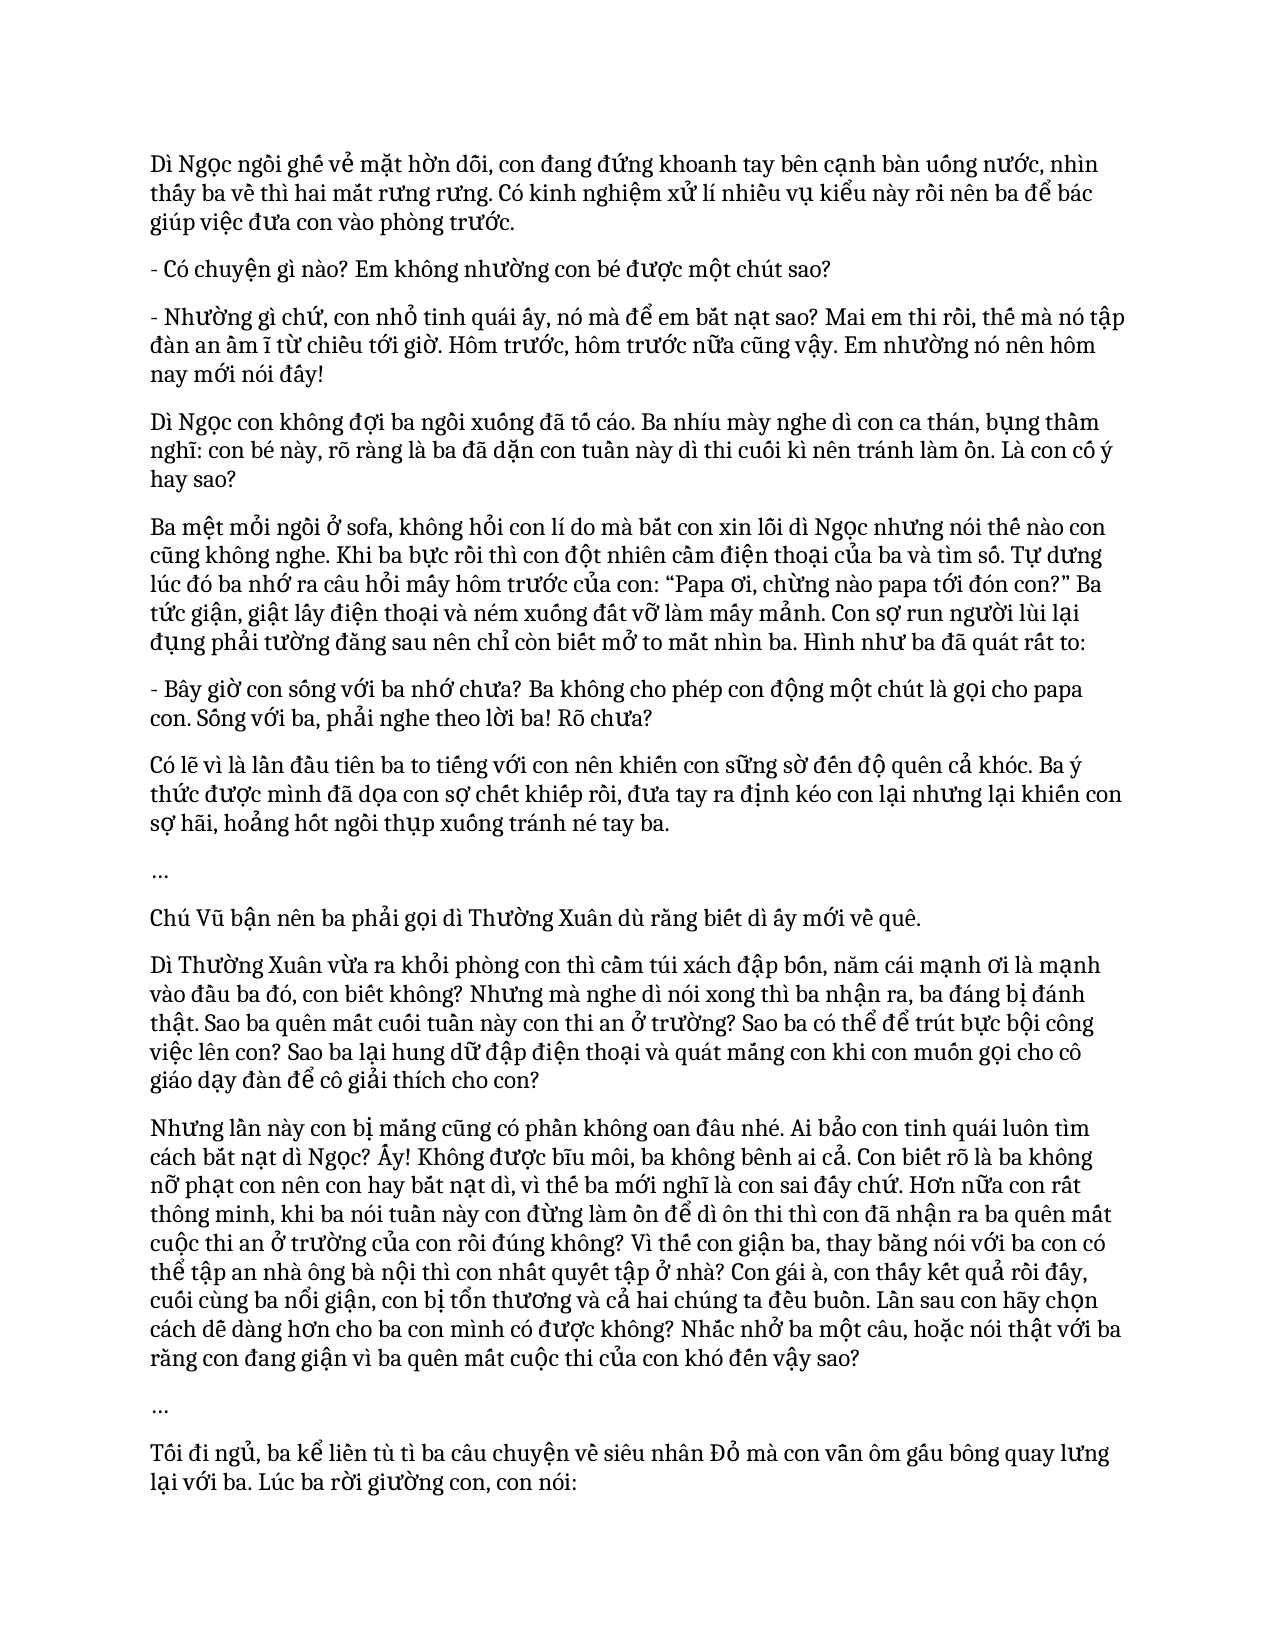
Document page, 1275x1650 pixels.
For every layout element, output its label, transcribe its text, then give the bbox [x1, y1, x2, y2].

text Có lẽ vì là lần đầu tiên ba to tiếng với con nên khiến con sững sờ đến độ quên cả khóc. Ba ý thức được mình đã dọa con sợ chết khiếp rồi, đưa tay ra định kéo con lại nhưng lại khiến con sợ hãi, hoảng hốt ngồi thụp xuống tránh né tay ba. [150, 751, 1125, 837]
text Dì Ngọc ngồi ghế vẻ mặt hờn dỗi, con đang đứng khoanh tay bên cạnh bàn uống nước, nhìn thấy ba về thì hai mắt rưng rưng. Có kinh nghiệm xử lí nhiều vụ kiểu này rồi nên ba để bác giúp việc đưa con vào phòng trước. [150, 150, 1125, 236]
text - Có chuyện gì nào? Em không nhường con bé được một chút sao? [150, 255, 1125, 284]
text - Bây giờ con sống với ba nhớ chưa? Ba không cho phép con động một chút là gọi cho papa con. Sống với ba, phải nghe theo lời ba! Rõ chưa? [150, 675, 1125, 732]
text … [150, 856, 1125, 885]
text Dì Thường Xuân vừa ra khỏi phòng con thì cầm túi xách đập bốn, năm cái mạnh ơi là mạnh vào đầu ba đó, con biết không? Nhưng mà nghe dì nói xong thì ba nhận ra, ba đáng bị đánh thật. Sao ba quên mất cuối tuần này con thi an ở trường? Sao ba có thể để trút bực bội công việc lên con? Sao ba lại hung dữ đập điện thoại và quát mắng con khi con muốn gọi cho cô giáo dạy đàn để cô giải thích cho con? [150, 951, 1125, 1095]
text Chú Vũ bận nên ba phải gọi dì Thường Xuân dù rằng biết dì ấy mới về quê. [150, 904, 1125, 932]
text … [150, 1391, 1125, 1420]
text Nhưng lần này con bị mắng cũng có phần không oan đâu nhé. Ai bảo con tinh quái luôn tìm cách bắt nạt dì Ngọc? Ấy! Không được bĩu môi, ba không bênh ai cả. Con biết rõ là ba không nỡ phạt con nên con hay bắt nạt dì, vì thế ba mới nghĩ là con sai đấy chứ. Hơn nữa con rất thông minh, khi ba nói tuần này con đừng làm ồn để dì ôn thi thì con đã nhận ra ba quên mất cuộc thi an ở trường của con rồi đúng không? Vì thế con giận ba, thay bằng nói với ba con có thể tập an nhà ông bà nội thì con nhất quyết tập ở nhà? Con gái à, con thấy kết quả rồi đấy, cuối cùng ba nổi giận, con bị tổn thương và cả hai chúng ta đều buồn. Lần sau con hãy chọn cách dễ dàng hơn cho ba con mình có được không? Nhắc nhở ba một câu, hoặc nói thật với ba rằng con đang giận vì ba quên mất cuộc thi của con khó đến vậy sao? [150, 1114, 1125, 1372]
text Ba mệt mỏi ngồi ở sofa, không hỏi con lí do mà bắt con xin lỗi dì Ngọc nhưng nói thế nào con cũng không nghe. Khi ba bực rồi thì con đột nhiên cầm điện thoại của ba và tìm số. Tự dưng lúc đó ba nhớ ra câu hỏi mấy hôm trước của con: “Papa ơi, chừng nào papa tới đón con?” Ba tức giận, giật lấy điện thoại và ném xuống đất vỡ làm mấy mảnh. Con sợ run người lùi lại đụng phải tường đằng sau nên chỉ còn biết mở to mắt nhìn ba. Hình như ba đã quát rất to: [150, 512, 1125, 656]
text Tối đi ngủ, ba kể liền tù tì ba câu chuyện về siêu nhân Đỏ mà con vẫn ôm gấu bông quay lưng lại với ba. Lúc ba rời giường con, con nói: [150, 1439, 1125, 1496]
text Dì Ngọc con không đợi ba ngồi xuống đã tố cáo. Ba nhíu mày nghe dì con ca thán, bụng thầm nghĩ: con bé này, rõ ràng là ba đã dặn con tuần này dì thi cuối kì nên tránh làm ồn. Là con cố ý hay sao? [150, 407, 1125, 494]
text - Nhường gì chứ, con nhỏ tinh quái ấy, nó mà để em bắt nạt sao? Mai em thi rồi, thế mà nó tập đàn an ầm ĩ từ chiều tới giờ. Hôm trước, hôm trước nữa cũng vậy. Em nhường nó nên hôm nay mới nói đấy! [150, 302, 1125, 389]
